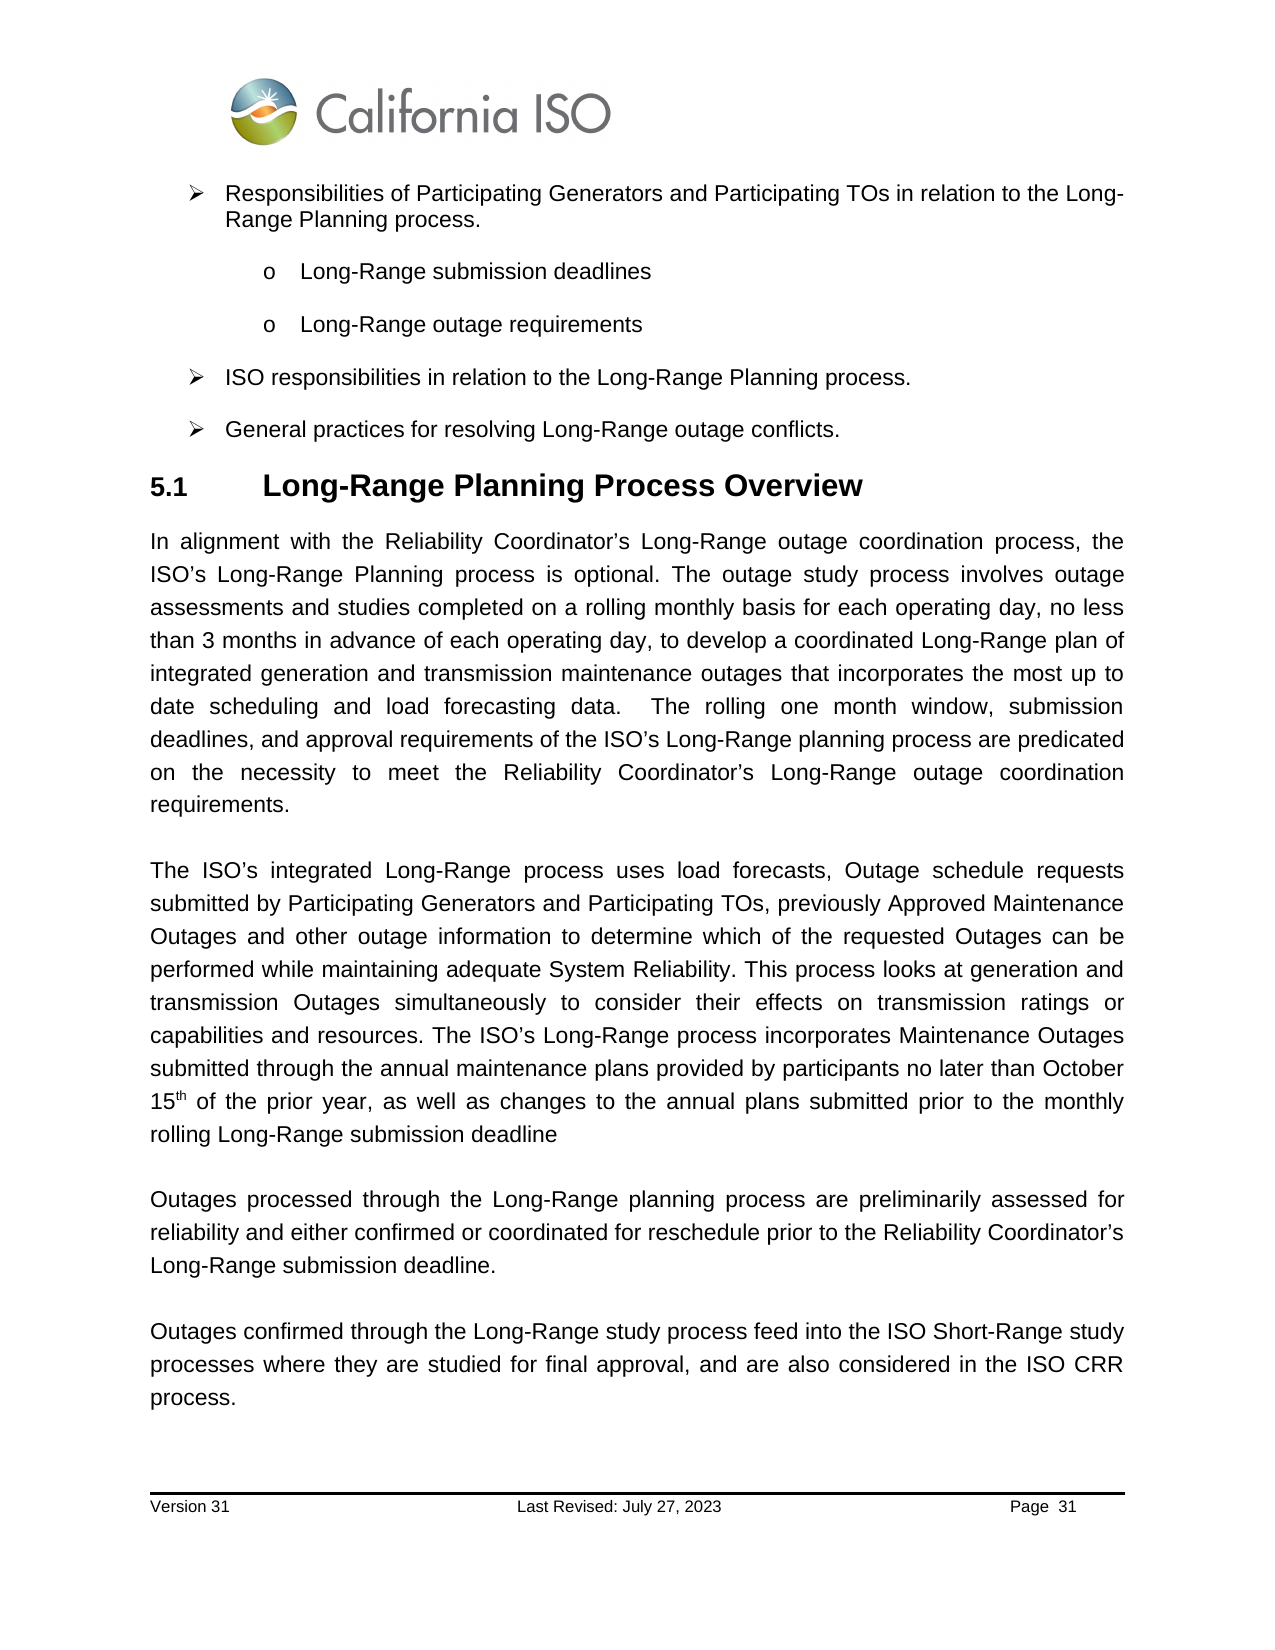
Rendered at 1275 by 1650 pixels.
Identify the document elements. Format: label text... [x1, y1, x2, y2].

text The ISO’s integrated Long-Range process uses load forecasts, Outage schedule requests submitted by Participating Generators and Participating TOs, previously Approved Maintenance Outages and other outage information to determine which of the requested Outages can be performed while maintaining adequate System Reliability. This process looks at generation and transmission Outages simultaneously to consider their effects on transmission ratings or capabilities and resources. The ISO’s Long-Range process incorporates Maintenance Outages submitted through the annual maintenance plans provided by participants no later than October 15th of the prior year, as well as changes to the annual plans submitted prior to the monthly rolling Long-Range submission deadline [150, 857, 1125, 1147]
list Long-Range outage requirements [262, 311, 1125, 339]
text Outages processed through the Long-Range planning process are preliminarily assessed for reliability and either confirmed or coordinated for reschedule prior to the Reliability Coordinator’s Long-Range submission deadline. [150, 1186, 1125, 1278]
list ISO responsibilities in relation to the Long-Range Planning process. [187, 364, 1125, 391]
list Responsibilities of Participating Generators and Participating TOs in relation to the Long-Range Planning process. [187, 180, 1125, 233]
picture [225, 75, 615, 148]
list Long-Range submission deadlines [262, 258, 1125, 286]
list General practices for resolving Long-Range outage conflicts. [187, 416, 1125, 442]
text Outages confirmed through the Long-Range study process feed into the ISO Short-Range study processes where they are studied for final approval, and are also considered in the ISO CRR process. [150, 1318, 1125, 1410]
subtitle Long-Range Planning Process Overview [150, 467, 1125, 503]
text In alignment with the Reliability Coordinator’s Long-Range outage coordination process, the ISO’s Long-Range Planning process is optional. The outage study process involves outage assessments and studies completed on a rolling monthly basis for each operating day, no less than 3 months in advance of each operating day, to develop a coordinated Long-Range plan of integrated generation and transmission maintenance outages that incorporates the most up to date scheduling and load forecasting data. The rolling one month window, submission deadlines, and approval requirements of the ISO’s Long-Range planning process are predicated on the necessity to meet the Reliability Coordinator’s Long-Range outage coordination requirements. [150, 528, 1125, 818]
